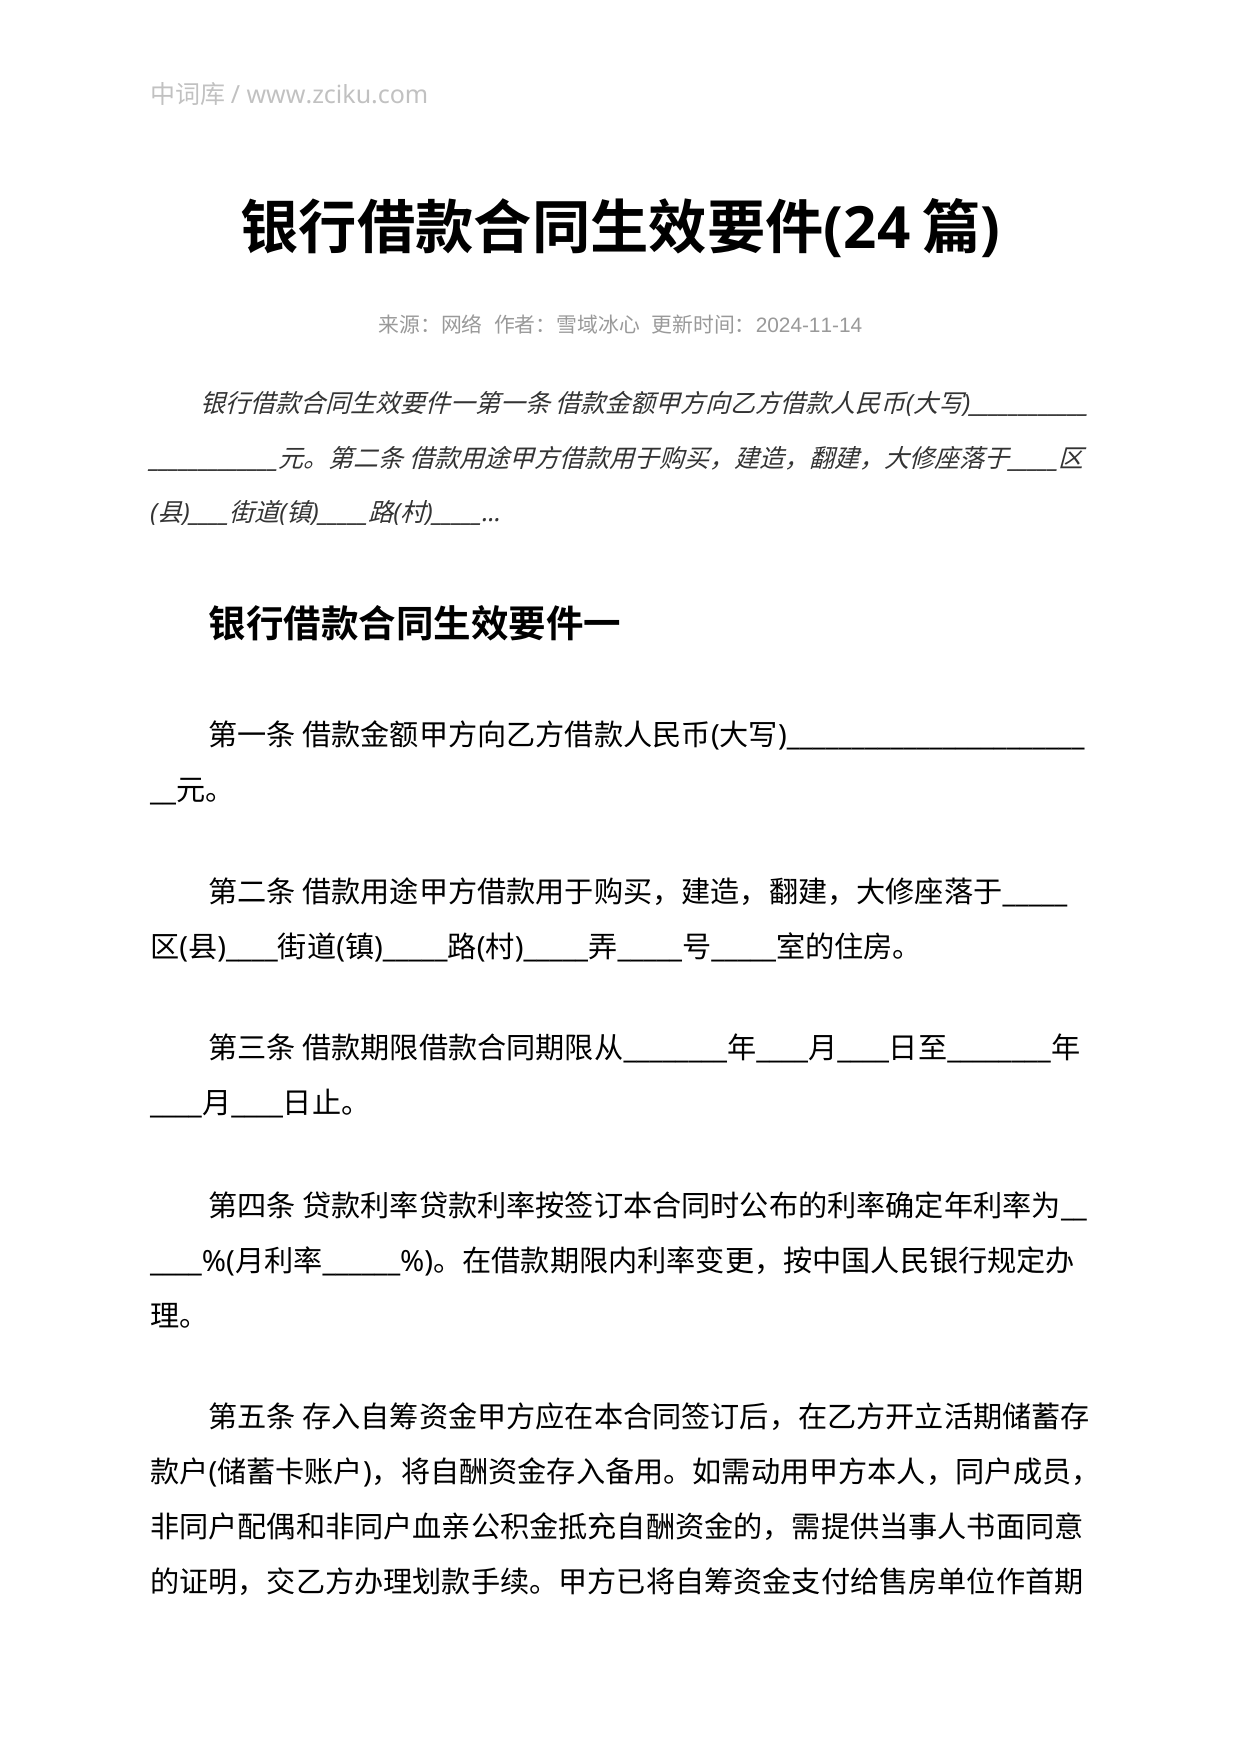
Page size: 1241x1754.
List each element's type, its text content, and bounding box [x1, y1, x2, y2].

text 第二条 借款用途甲方借款用于购买，建造，翻建，大修座落于_____区(县)____街道(镇)_____路(村)_____弄_____号_____室的住房。 [150, 868, 1090, 966]
text 银行借款合同生效要件一第一条 借款金额甲方向乙方借款人民币(大写)_________________________元。第二条 借款用途甲方借款用于购买，建造，翻建，大修座落于_____区(县)____街道(镇)_____路(村)_____... [150, 384, 1090, 529]
text 银行借款合同生效要件一 [150, 594, 1090, 648]
text 来源：网络 作者：雪域冰心 更新时间：2024-11-14 [150, 313, 1090, 337]
subtitle 银行借款合同生效要件(24篇) [150, 181, 1090, 266]
text 第三条 借款期限借款合同期限从________年____月____日至________年____月____日止。 [150, 1025, 1090, 1122]
text 第一条 借款金额甲方向乙方借款人民币(大写)_________________________元。 [150, 711, 1090, 808]
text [150, 1394, 1090, 1601]
text 第四条 贷款利率贷款利率按签订本合同时公布的利率确定年利率为______%(月利率______%)。在借款期限内利率变更，按中国人民银行规定办理。 [150, 1182, 1090, 1334]
